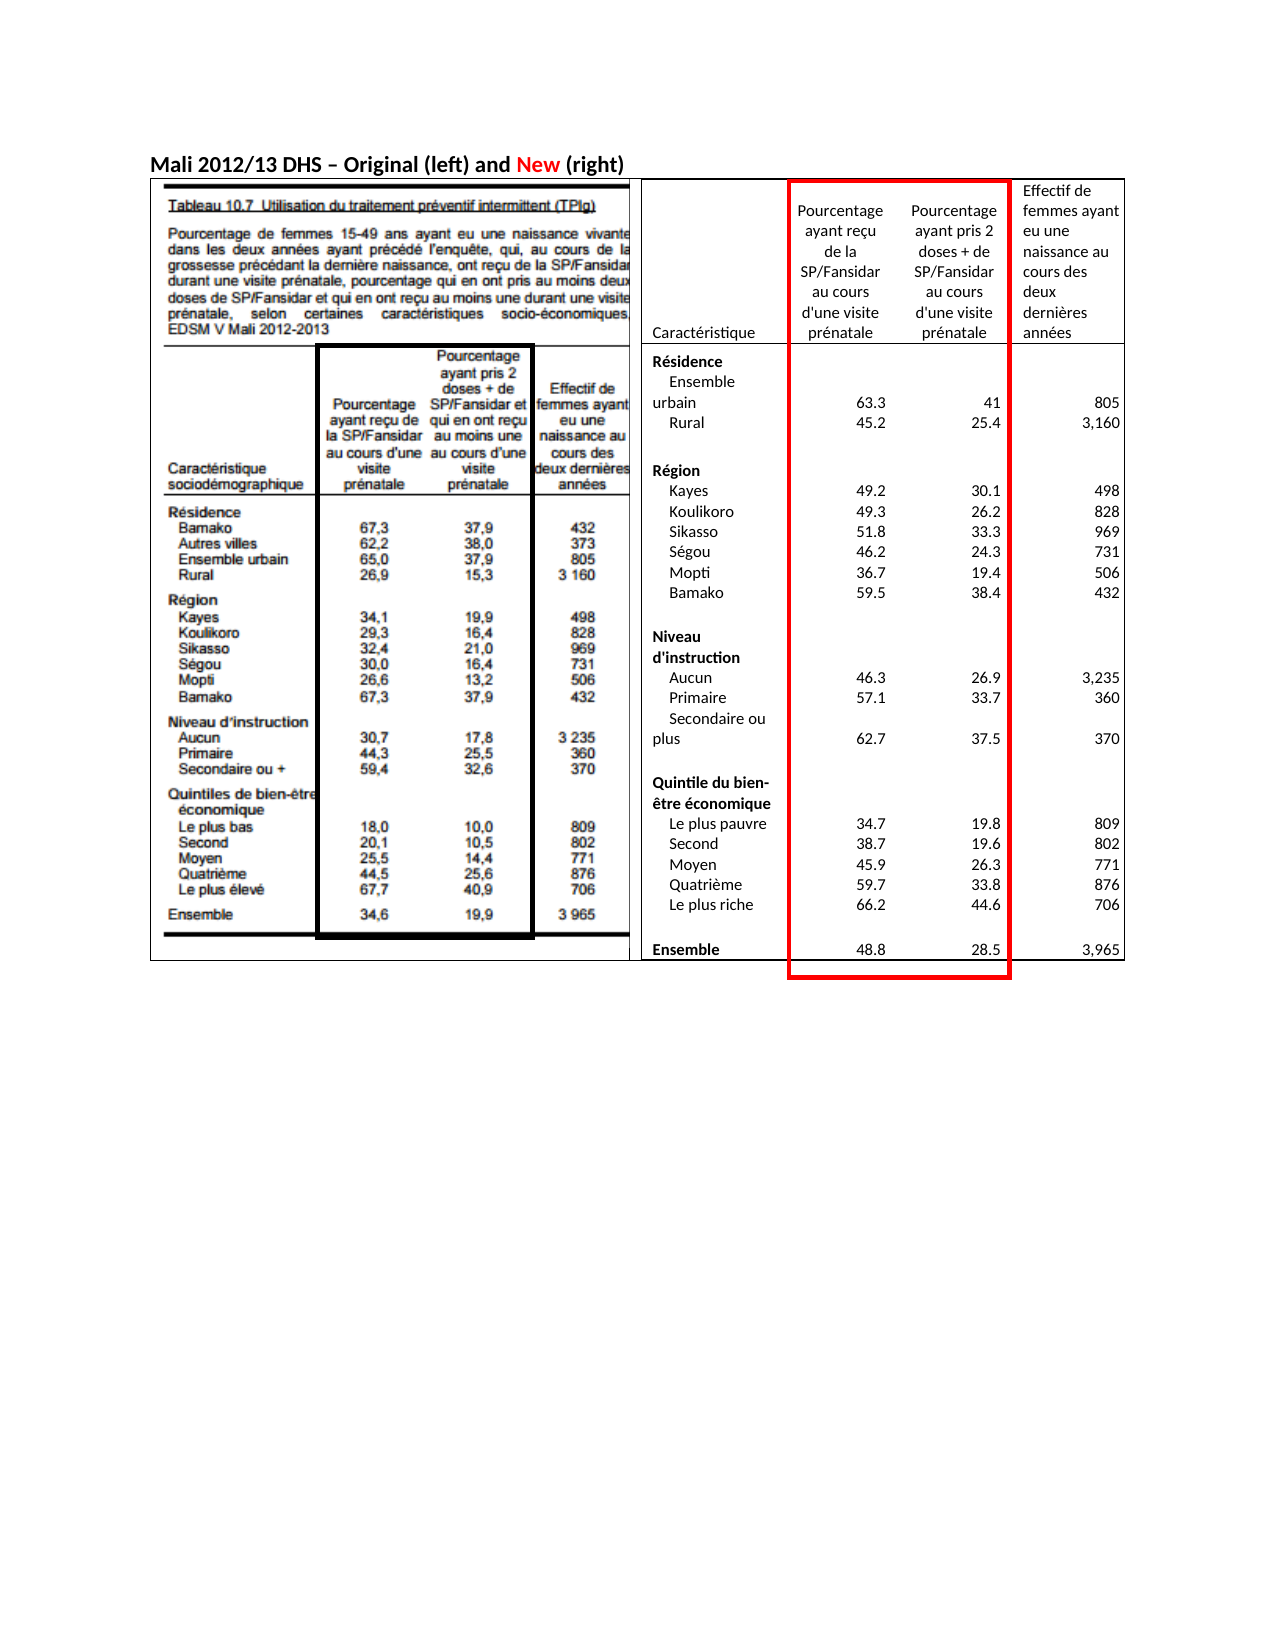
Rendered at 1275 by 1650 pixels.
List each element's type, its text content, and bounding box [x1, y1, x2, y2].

table_header [642, 344, 787, 959]
text Mali 2012/13 DHS – Original (left) and New (right) [150, 150, 1125, 178]
table_header [1012, 180, 1124, 343]
table_header [1012, 344, 1124, 959]
table_header [791, 344, 1007, 959]
picture [161, 179, 630, 948]
table_header [791, 183, 1007, 343]
table_header [630, 179, 641, 960]
table_header [151, 179, 629, 960]
table_header [642, 180, 787, 343]
